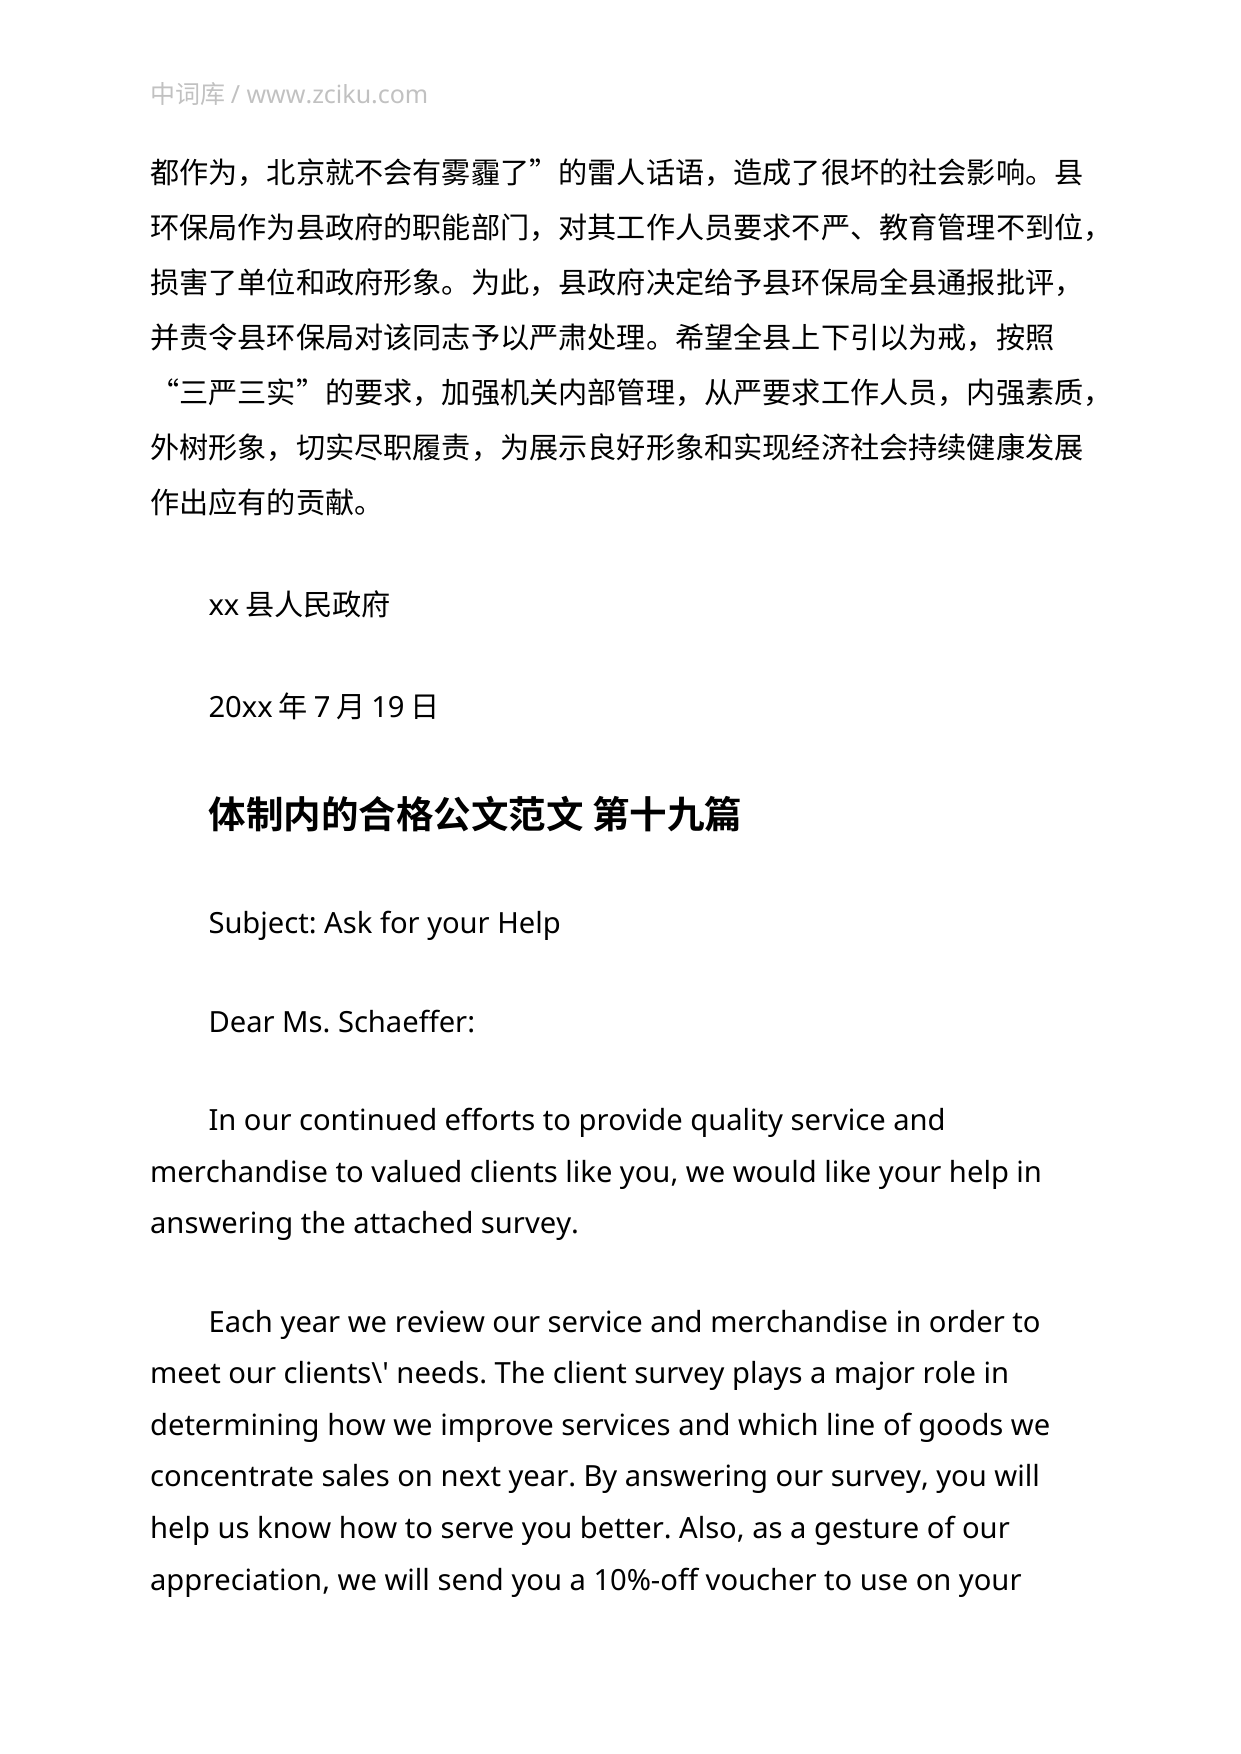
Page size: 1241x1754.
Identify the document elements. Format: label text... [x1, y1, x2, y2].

text 体制内的合格公文范文 第十九篇 [150, 785, 1090, 839]
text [150, 1301, 1090, 1598]
text In our continued efforts to provide quality service and merchandise to valued clients like you, we would like your help in answering the attached survey. [150, 1099, 1090, 1242]
text Subject: Ask for your Help [150, 902, 1090, 942]
text Dear Ms. Schaeffer: [150, 1001, 1090, 1041]
text xx县人民政府 [150, 581, 1090, 623]
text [150, 150, 1090, 522]
text 20xx年7月19日 [150, 683, 1090, 726]
